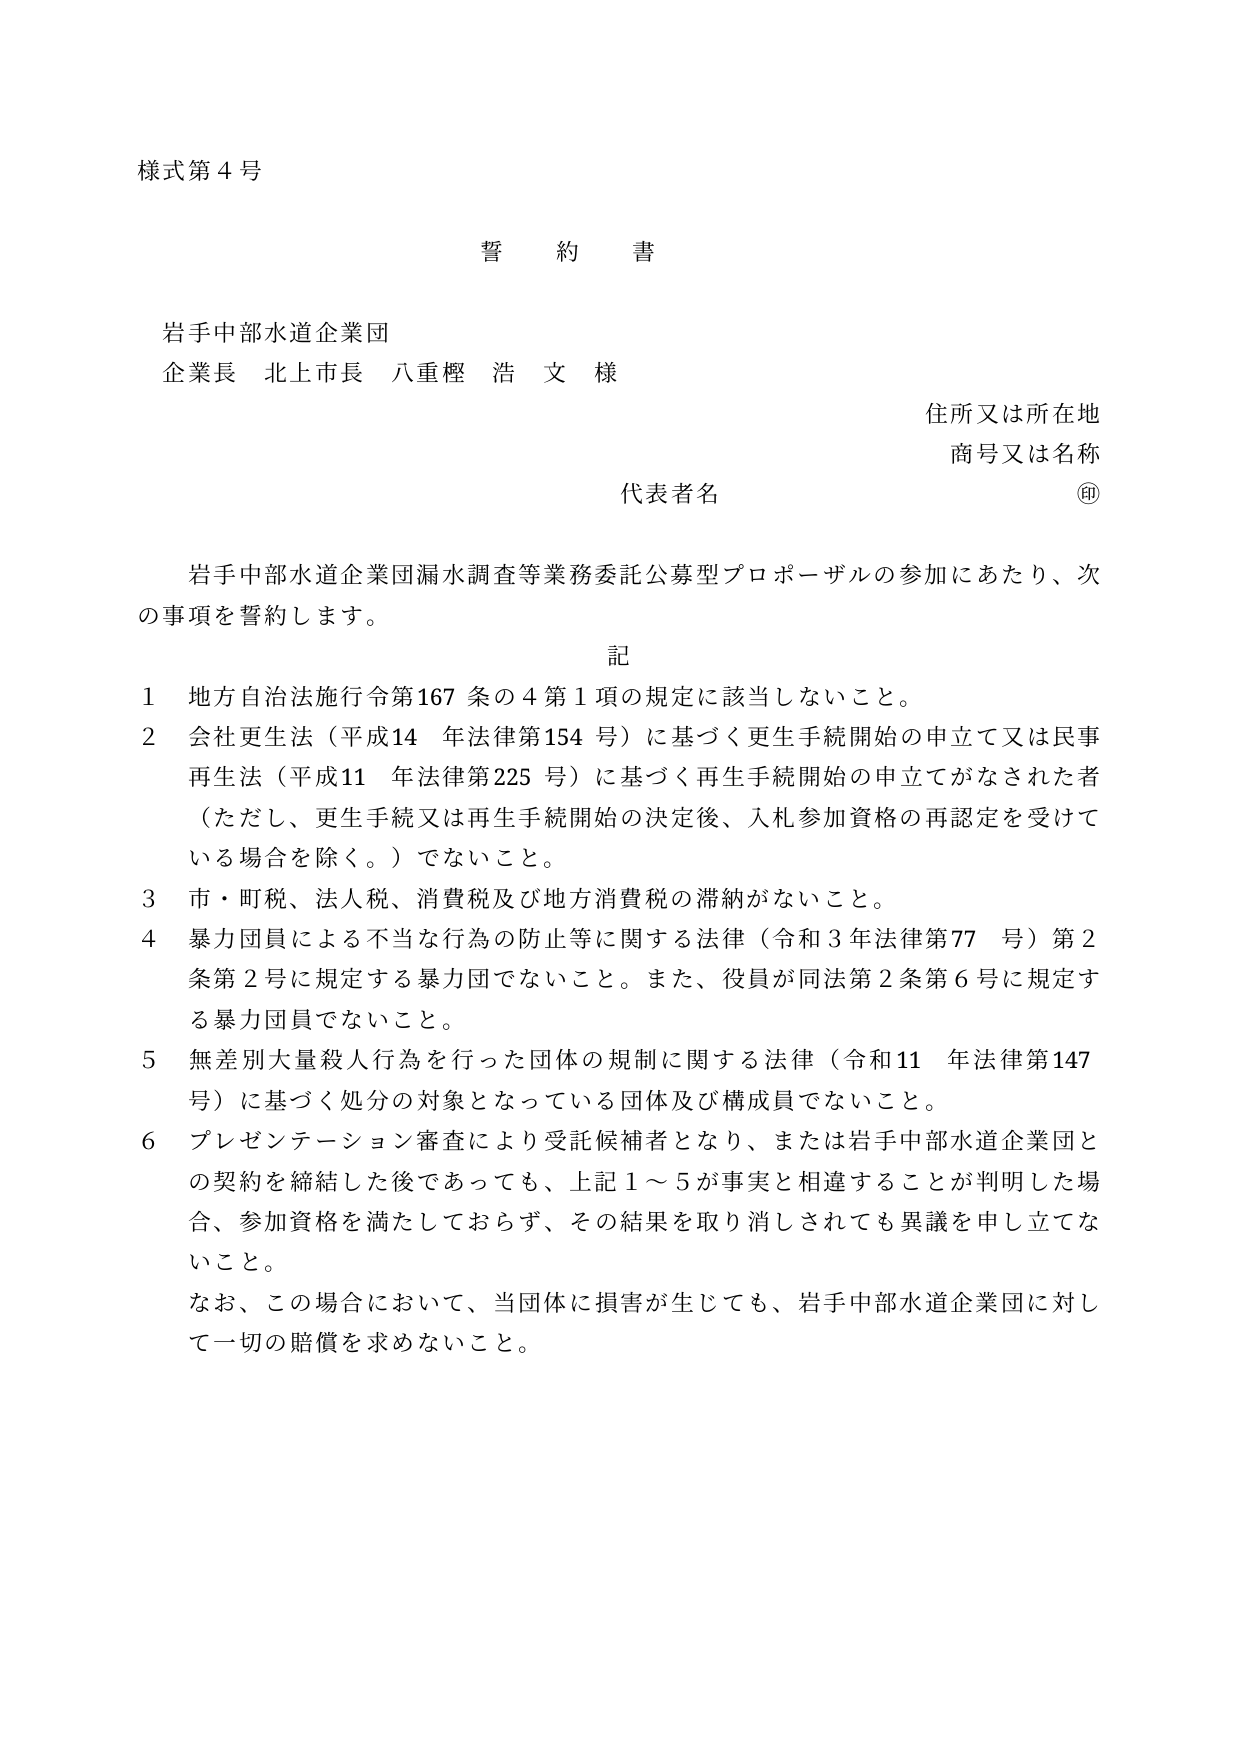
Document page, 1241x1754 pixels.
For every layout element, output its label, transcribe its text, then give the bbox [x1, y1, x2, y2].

text ４ 暴力団員による不当な行為の防止等に関する法律（令和３年法律第77号）第２条第２号に規定する暴力団でないこと。また、役員が同法第２条第６号に規定する暴力団員でないこと。 [137, 917, 1103, 1039]
text 岩手中部水道企業団 [137, 311, 1103, 352]
text 誓 約 書 [137, 230, 1001, 271]
text ３ 市・町税、法人税、消費税及び地方消費税の滞納がないこと。 [137, 877, 1103, 917]
text ２ 会社更生法（平成14年法律第154号）に基づく更生手続開始の申立て又は民事再生法（平成11年法律第225号）に基づく再生手続開始の申立てがなされた者（ただし、更生手続又は再生手続開始の決定後、入札参加資格の再認定を受けている場合を除く。）でないこと。 [137, 715, 1103, 877]
text なお、この場合において、当団体に損害が生じても、岩手中部水道企業団に対して一切の賠償を求めないこと。 [137, 1281, 1103, 1362]
text 岩手中部水道企業団漏水調査等業務委託公募型プロポーザルの参加にあたり、次の事項を誓約します。 [137, 554, 1103, 634]
text 記 [137, 634, 1103, 675]
text １ 地方自治法施行令第167条の４第１項の規定に該当しないこと。 [137, 675, 1103, 715]
text 代表者名 ㊞ [137, 473, 1103, 513]
text 住所又は所在地 [137, 392, 1103, 432]
text 様式第４号 [137, 149, 1103, 190]
text ５ 無差別大量殺人行為を行った団体の規制に関する法律（令和11年法律第147号）に基づく処分の対象となっている団体及び構成員でないこと。 [137, 1039, 1103, 1119]
text 商号又は名称 [137, 432, 1103, 473]
text ６ プレゼンテーション審査により受託候補者となり、または岩手中部水道企業団との契約を締結した後であっても、上記１～５が事実と相違することが判明した場合、参加資格を満たしておらず、その結果を取り消しされても異議を申し立てないこと。 [137, 1119, 1103, 1281]
text 企業長 北上市長 八重樫 浩 文 様 [137, 352, 1103, 392]
